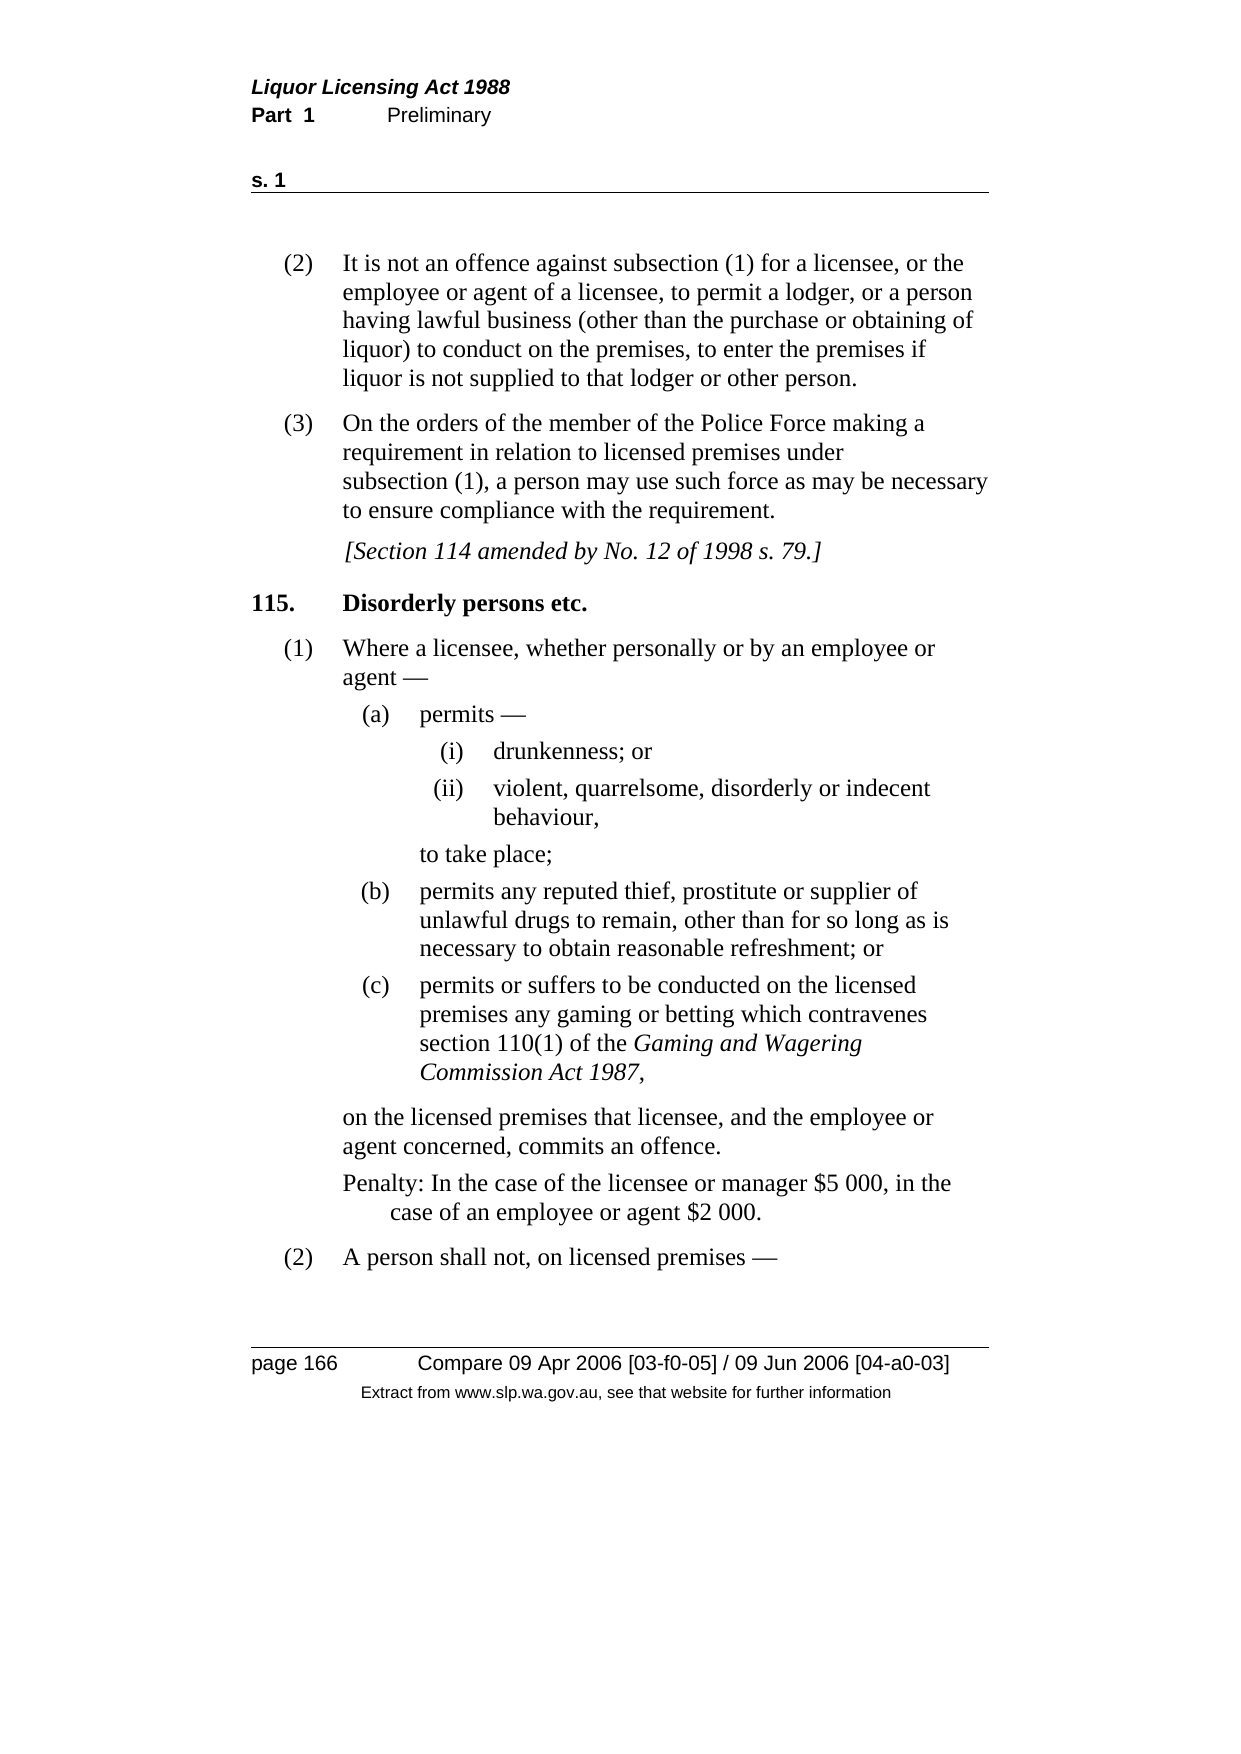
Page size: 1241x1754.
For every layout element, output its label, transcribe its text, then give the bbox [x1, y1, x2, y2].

text (a) permits — [251, 699, 989, 728]
text (ii) violent, quarrelsome, disorderly or indecent behaviour, [251, 773, 989, 831]
text (i) drunkenness; or [251, 736, 989, 765]
text (b) permits any reputed thief, prostitute or supplier of unlawful drugs to remain, other than for so long as is necessary to obtain reasonable refreshment; or [251, 876, 989, 962]
text Penalty: In the case of the licensee or manager $5 000, in the case of an employee or agent $2 000. [251, 1168, 989, 1226]
text (3) On the orders of the member of the Police Force making a requirement in relation to licensed premises under subsection (1), a person may use such force as may be necessary to ensure compliance with the requirement. [251, 408, 989, 523]
text (1) Where a licensee, whether personally or by an employee or agent — [251, 633, 989, 691]
text [Section 114 amended by No. 12 of 1998 s. 79.] [251, 536, 989, 565]
text (2) A person shall not, on licensed premises — [251, 1242, 989, 1271]
subtitle 115. Disorderly persons etc. [251, 588, 989, 616]
text (c) permits or suffers to be conducted on the licensed premises any gaming or betting which contravenes section 110(1) of the Gaming and Wagering Commission Act 1987, [251, 971, 989, 1086]
text (2) It is not an offence against subsection (1) for a licensee, or the employee or agent of a licensee, to permit a lodger, or a person having lawful business (other than the purchase or obtaining of liquor) to conduct on the premises, to enter the premises if liquor is not supplied to that lodger or other person. [251, 248, 989, 392]
text to take place; [251, 839, 989, 868]
text on the licensed premises that licensee, and the employee or agent concerned, commits an offence. [251, 1102, 989, 1160]
